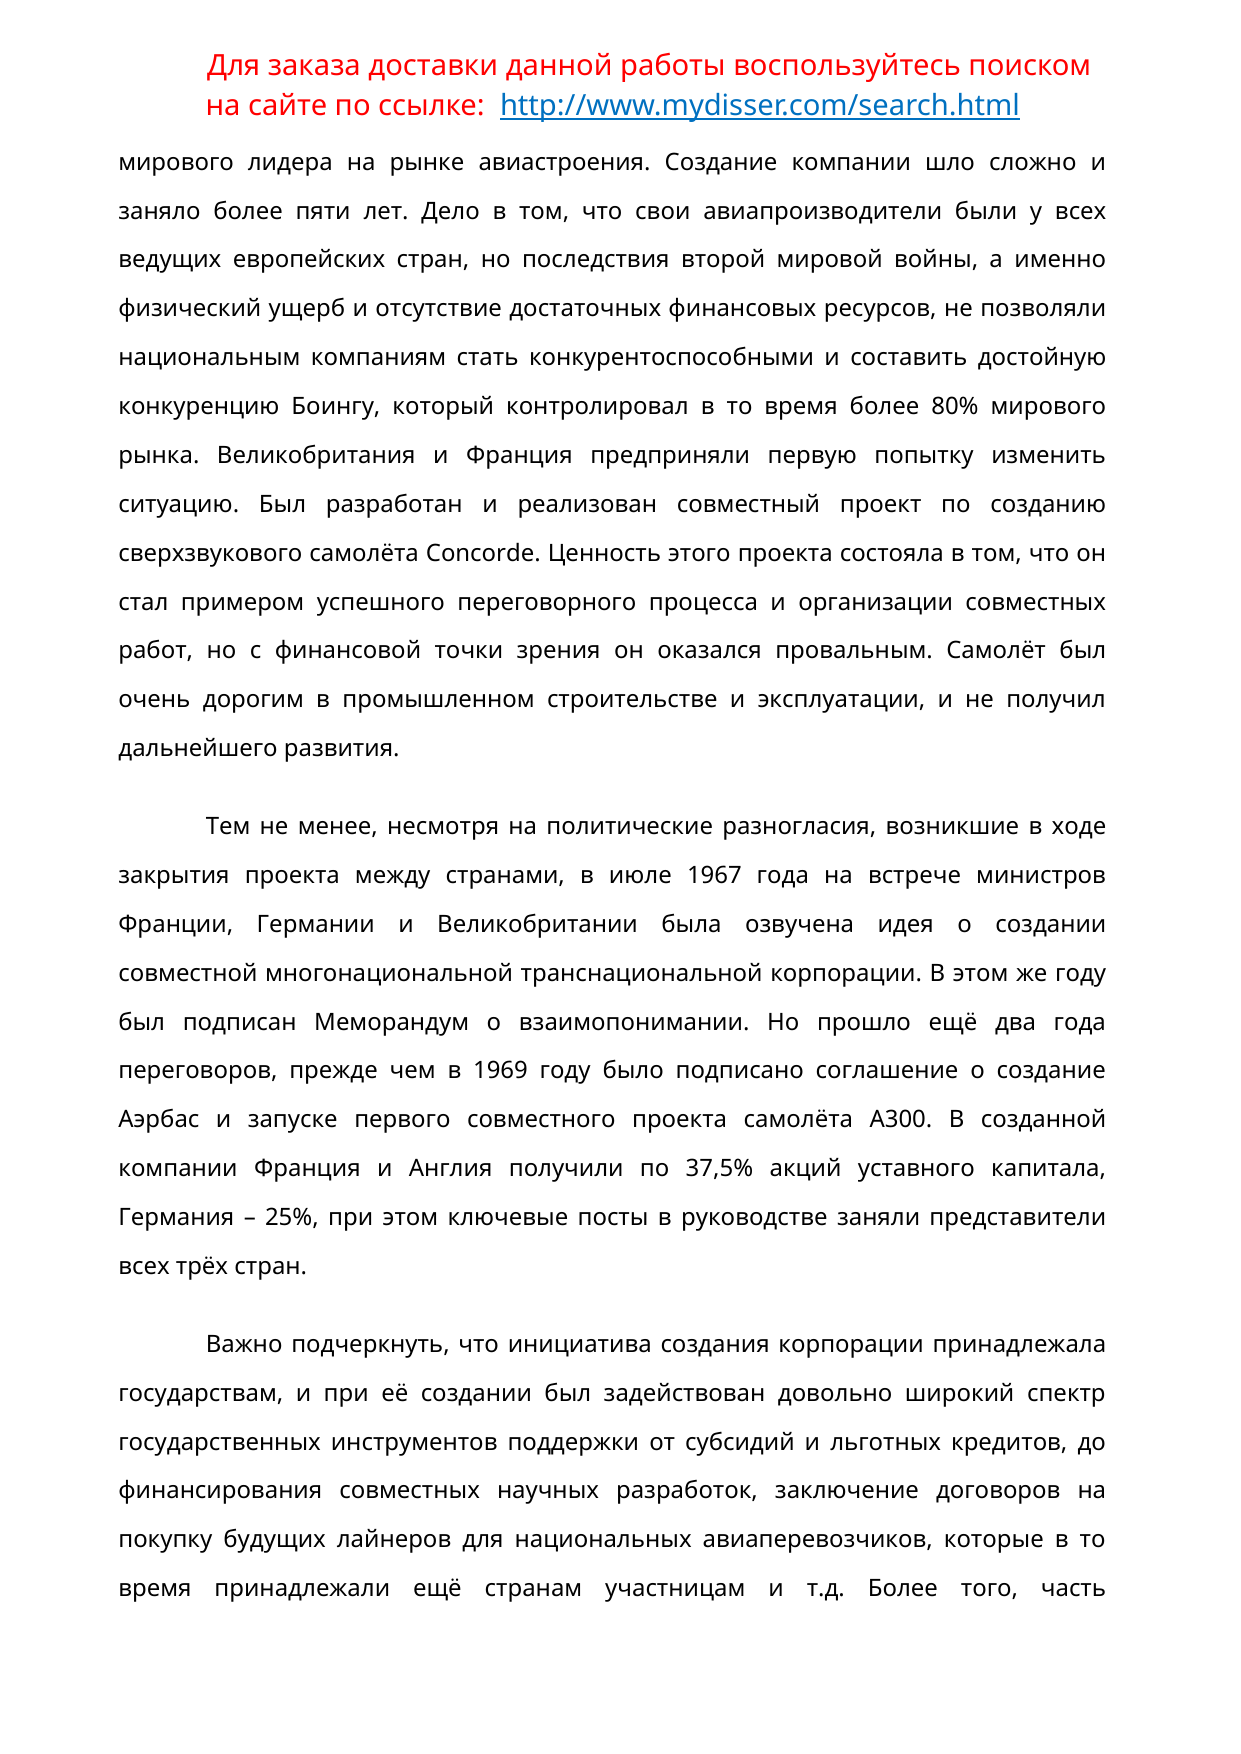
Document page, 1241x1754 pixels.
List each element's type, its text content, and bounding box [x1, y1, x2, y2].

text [118, 144, 1107, 763]
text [118, 1327, 1107, 1603]
text Тем не менее, несмотря на политические разногласия, возникшие в ходе закрытия проекта между странами, в июле 1967 года на встрече министров Франции, Германии и Великобритании была озвучена идея о создании совместной многонациональной транснациональной корпорации. В этом же году был подписан Меморандум о взаимопонимании. Но прошло ещё два года переговоров, прежде чем в 1969 году было подписано соглашение о создание Аэрбас и запуске первого совместного проекта самолёта A300. В созданной компании Франция и Англия получили по 37,5% акций уставного капитала, Германия – 25%, при этом ключевые посты в руководстве заняли представители всех трёх стран. [118, 809, 1107, 1281]
